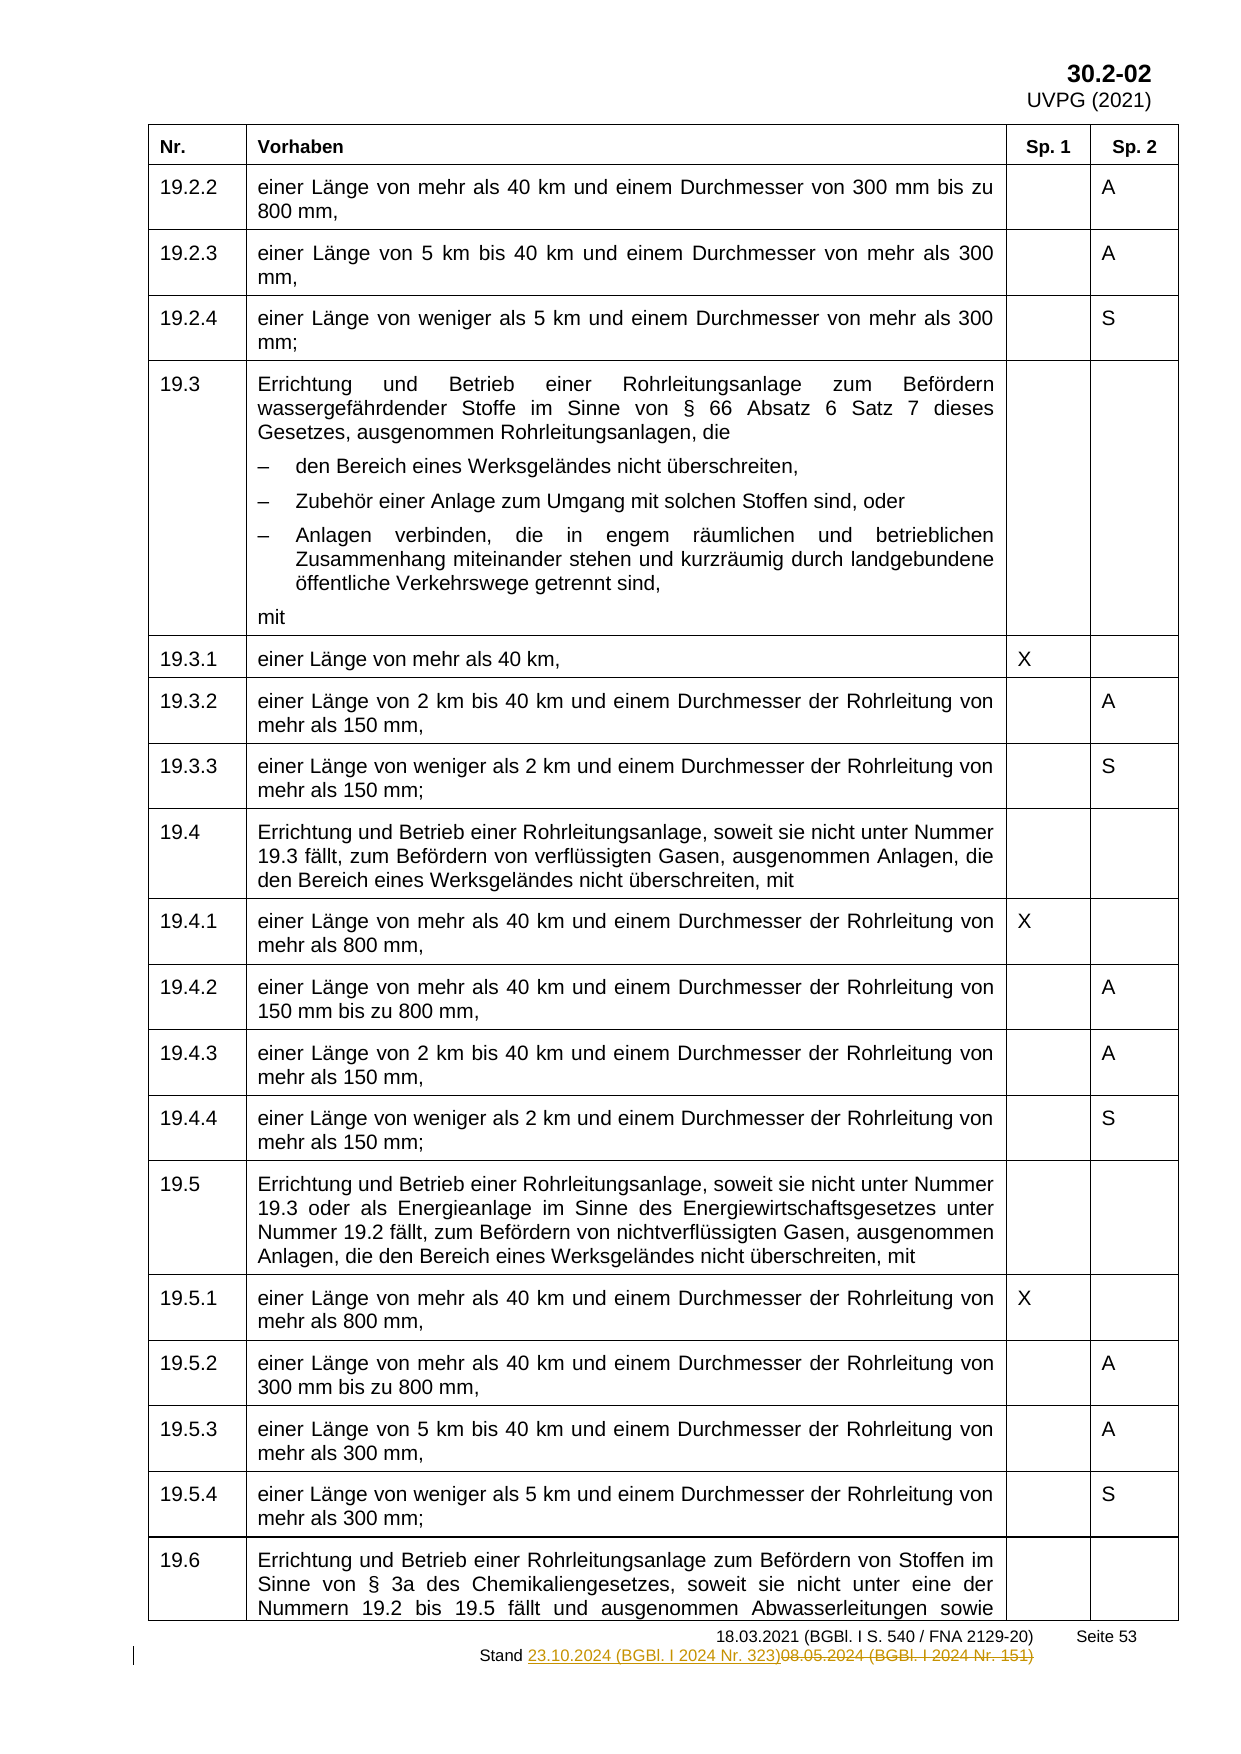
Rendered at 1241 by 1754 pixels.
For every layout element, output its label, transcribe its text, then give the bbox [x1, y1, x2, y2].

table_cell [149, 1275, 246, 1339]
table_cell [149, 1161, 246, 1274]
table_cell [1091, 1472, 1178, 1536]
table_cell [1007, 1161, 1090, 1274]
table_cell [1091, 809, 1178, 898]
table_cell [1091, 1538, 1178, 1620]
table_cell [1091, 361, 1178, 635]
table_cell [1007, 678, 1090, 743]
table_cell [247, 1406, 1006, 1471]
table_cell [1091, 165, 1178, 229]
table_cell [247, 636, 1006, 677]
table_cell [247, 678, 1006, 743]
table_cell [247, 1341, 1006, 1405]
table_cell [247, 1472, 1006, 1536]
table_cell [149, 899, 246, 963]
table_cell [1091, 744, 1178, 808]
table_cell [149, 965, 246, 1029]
table_header Nr. [149, 125, 246, 163]
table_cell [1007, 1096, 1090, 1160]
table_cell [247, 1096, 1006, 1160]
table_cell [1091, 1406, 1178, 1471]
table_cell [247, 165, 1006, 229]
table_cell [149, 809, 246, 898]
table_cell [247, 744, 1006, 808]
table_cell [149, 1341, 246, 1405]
table_header Sp. 2 [1091, 125, 1178, 163]
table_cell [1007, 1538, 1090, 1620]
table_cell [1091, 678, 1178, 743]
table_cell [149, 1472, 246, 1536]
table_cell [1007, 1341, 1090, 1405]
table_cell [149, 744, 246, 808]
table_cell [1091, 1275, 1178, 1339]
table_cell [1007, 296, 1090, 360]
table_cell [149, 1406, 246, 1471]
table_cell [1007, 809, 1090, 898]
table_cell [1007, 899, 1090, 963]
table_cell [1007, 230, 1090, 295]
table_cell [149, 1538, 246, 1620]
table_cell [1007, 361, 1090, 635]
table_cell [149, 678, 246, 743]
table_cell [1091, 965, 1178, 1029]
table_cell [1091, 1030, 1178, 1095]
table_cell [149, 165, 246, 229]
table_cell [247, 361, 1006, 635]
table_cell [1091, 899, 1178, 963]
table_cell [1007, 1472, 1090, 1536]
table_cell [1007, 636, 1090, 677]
table_header Vorhaben [247, 125, 1006, 163]
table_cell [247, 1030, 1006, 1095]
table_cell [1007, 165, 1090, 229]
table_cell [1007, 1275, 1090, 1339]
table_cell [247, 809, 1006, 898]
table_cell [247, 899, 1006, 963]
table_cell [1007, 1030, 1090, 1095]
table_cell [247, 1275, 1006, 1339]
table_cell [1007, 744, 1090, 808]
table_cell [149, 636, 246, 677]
table_header Sp. 1 [1007, 125, 1090, 163]
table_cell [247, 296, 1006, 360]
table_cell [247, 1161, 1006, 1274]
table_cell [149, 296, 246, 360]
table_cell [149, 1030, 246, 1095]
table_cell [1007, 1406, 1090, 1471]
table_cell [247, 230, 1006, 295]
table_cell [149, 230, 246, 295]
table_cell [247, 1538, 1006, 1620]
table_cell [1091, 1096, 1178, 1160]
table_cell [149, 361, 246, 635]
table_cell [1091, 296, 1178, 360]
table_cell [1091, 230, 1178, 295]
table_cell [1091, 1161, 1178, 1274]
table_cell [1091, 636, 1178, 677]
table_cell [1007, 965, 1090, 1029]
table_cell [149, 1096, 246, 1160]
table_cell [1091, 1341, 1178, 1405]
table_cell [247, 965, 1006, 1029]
